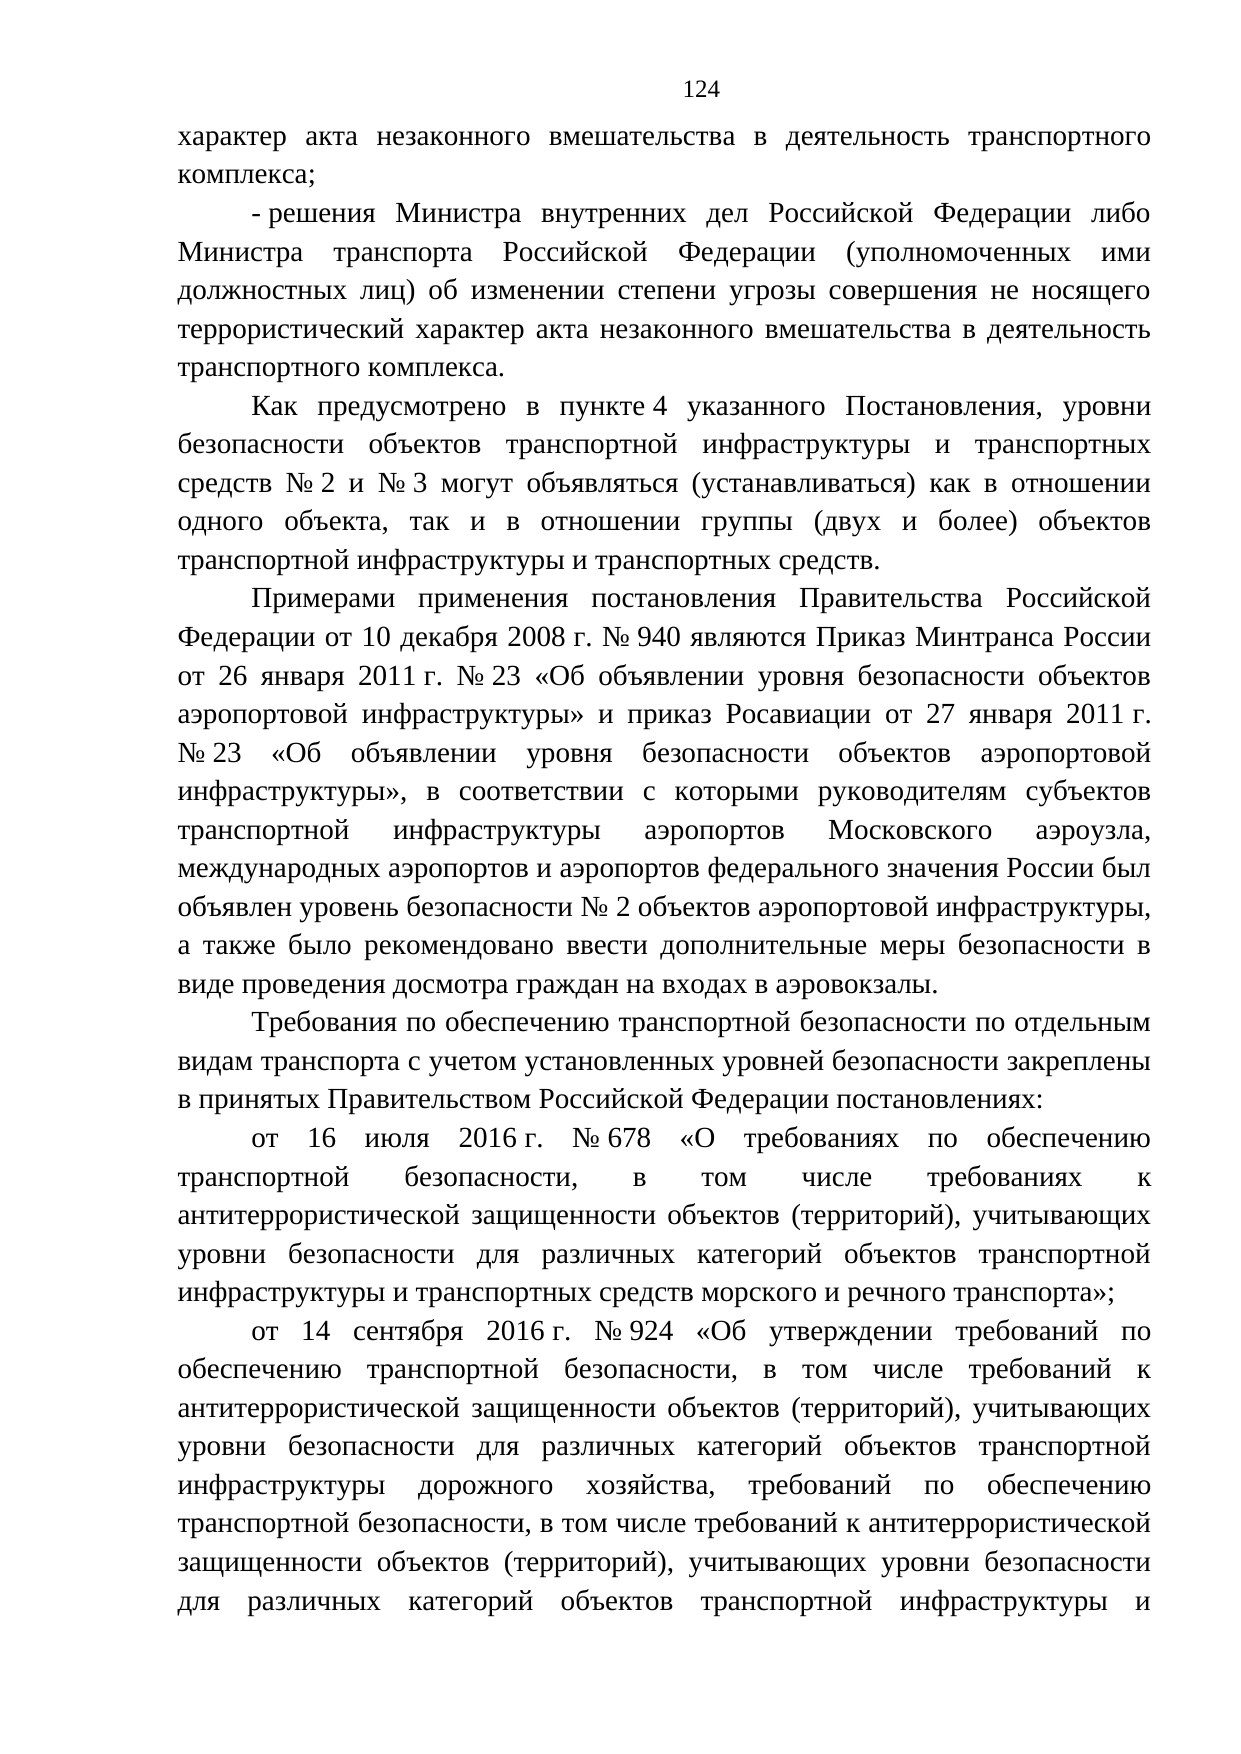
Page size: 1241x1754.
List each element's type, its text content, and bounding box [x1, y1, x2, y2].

text Требования по обеспечению транспортной безопасности по отдельным видам транспорта с учетом установленных уровней безопасности закреплены в принятых Правительством Российской Федерации постановлениях: [177, 1004, 1152, 1115]
text от 16 июля . № 678 «О требованиях по обеспечению транспортной безопасности, в том числе требованиях к антитеррористической защищенности объектов (территорий), учитывающих уровни безопасности для различных категорий объектов транспортной инфраструктуры и транспортных средств морского и речного транспорта»; [177, 1120, 1152, 1308]
text Как предусмотрено в пункте 4 указанного Постановления, уровни безопасности объектов транспортной инфраструктуры и транспортных средств № 2 и № 3 могут объявляться (устанавливаться) как в отношении одного объекта, так и в отношении группы (двух и более) объектов транспортной инфраструктуры и транспортных средств. [177, 388, 1152, 576]
text Примерами применения постановления Правительства Российской Федерации от 10 декабря 2008 г. № 940 являются Приказ Минтранса России от 26 января 2011 г. № 23 «Об объявлении уровня безопасности объектов аэропортовой инфраструктуры» и приказ Росавиации от 27 января 2011 г. № 23 «Об объявлении уровня безопасности объектов аэропортовой инфраструктуры», в соответствии с которыми руководителям субъектов транспортной инфраструктуры аэропортов Московского аэроузла, международных аэропортов и аэропортов федерального значения России был объявлен уровень безопасности № 2 объектов аэропортовой инфраструктуры, а также было рекомендовано ввести дополнительные меры безопасности в виде проведения досмотра граждан на входах в аэровокзалы. [177, 581, 1152, 999]
text - решения Министра внутренних дел Российской Федерации либо Министра транспорта Российской Федерации (уполномоченных ими должностных лиц) об изменении степени угрозы совершения не носящего террористический характер акта незаконного вмешательства в деятельность транспортного комплекса. [177, 195, 1152, 383]
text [177, 1313, 1152, 1616]
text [177, 118, 1152, 190]
